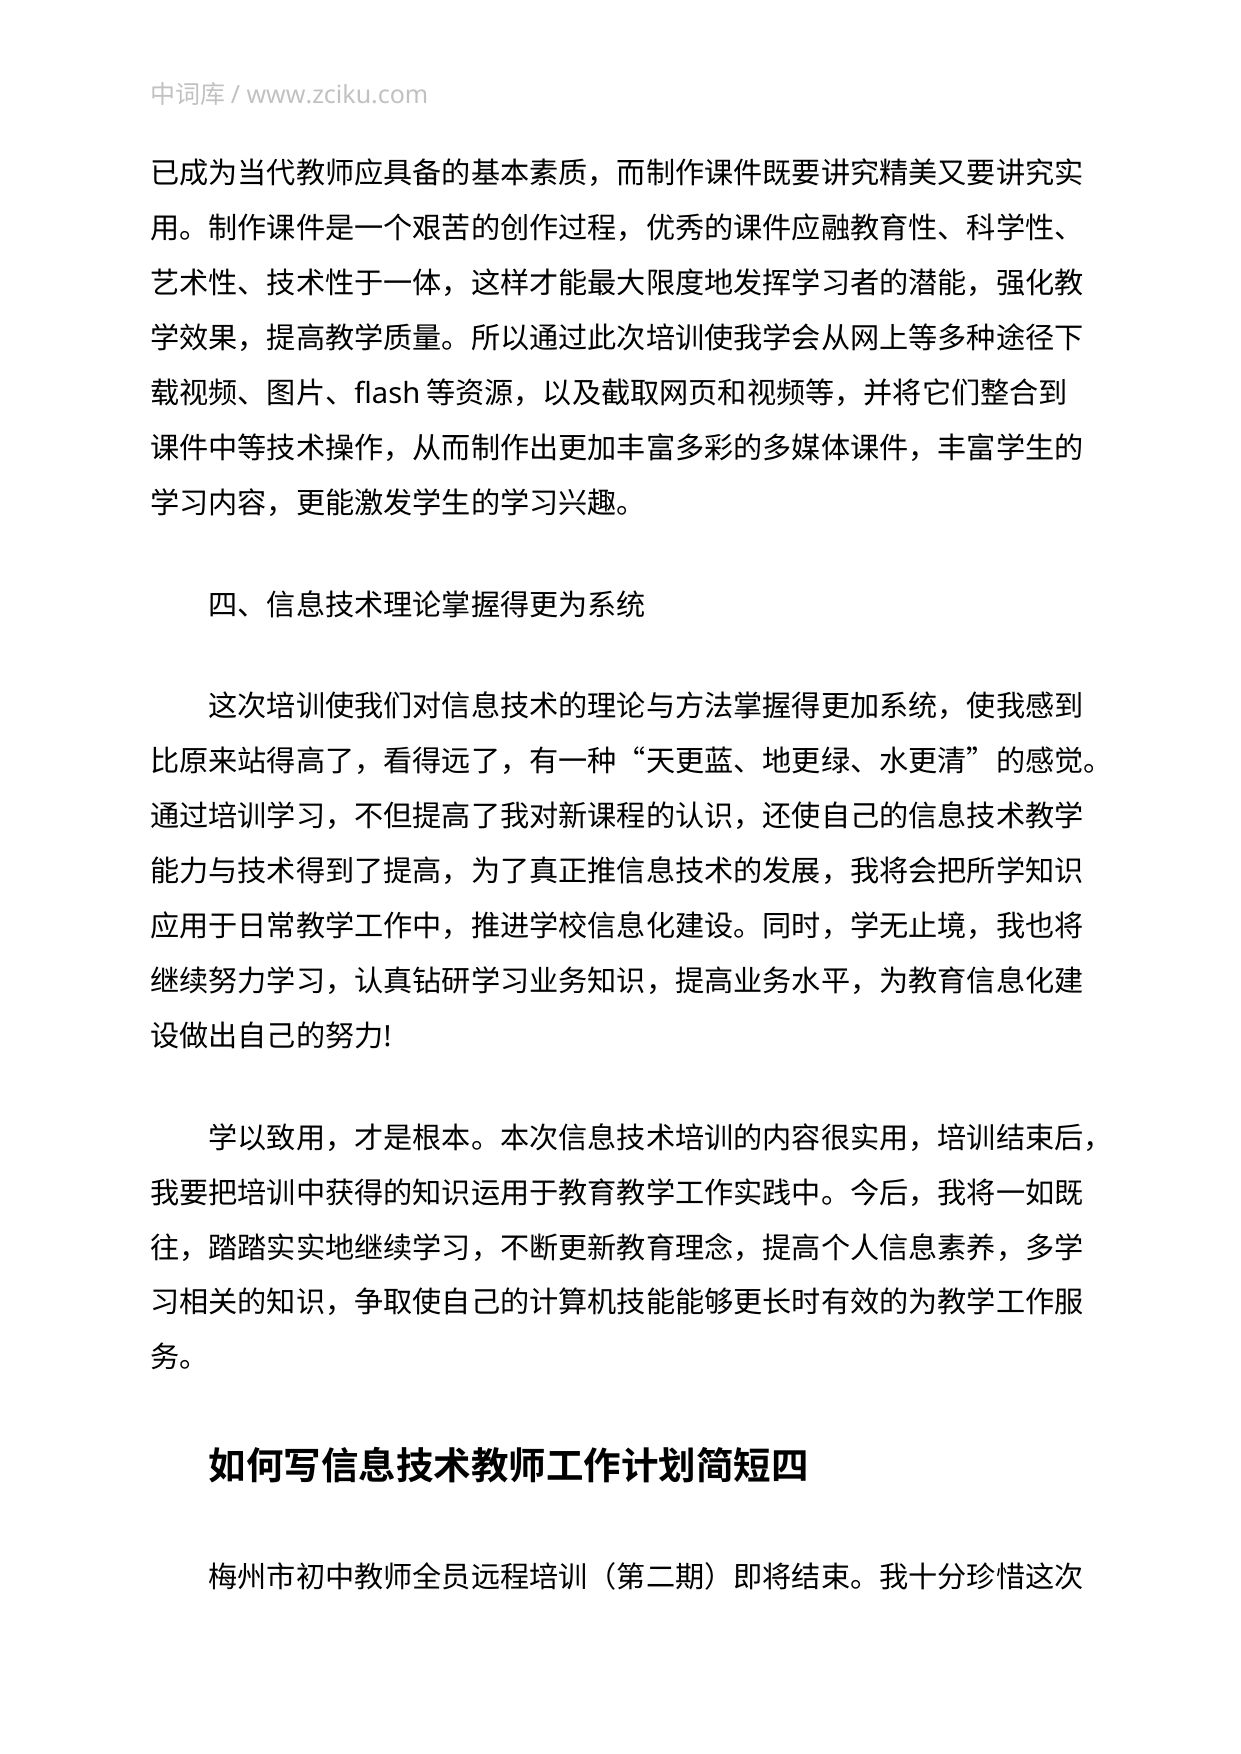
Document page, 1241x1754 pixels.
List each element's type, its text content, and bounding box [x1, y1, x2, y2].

text 四、信息技术理论掌握得更为系统 [150, 581, 1090, 623]
text 如何写信息技术教师工作计划简短四 [150, 1436, 1090, 1490]
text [150, 150, 1090, 522]
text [150, 1553, 1090, 1595]
text 学以致用，才是根本。本次信息技术培训的内容很实用，培训结束后，我要把培训中获得的知识运用于教育教学工作实践中。今后，我将一如既往，踏踏实实地继续学习，不断更新教育理念，提高个人信息素养，多学习相关的知识，争取使自己的计算机技能能够更长时有效的为教学工作服务。 [150, 1114, 1090, 1376]
text 这次培训使我们对信息技术的理论与方法掌握得更加系统，使我感到比原来站得高了，看得远了，有一种“天更蓝、地更绿、水更清”的感觉。通过培训学习，不但提高了我对新课程的认识，还使自己的信息技术教学能力与技术得到了提高，为了真正推信息技术的发展，我将会把所学知识应用于日常教学工作中，推进学校信息化建设。同时，学无止境，我也将继续努力学习，认真钻研学习业务知识，提高业务水平，为教育信息化建设做出自己的努力! [150, 683, 1090, 1055]
